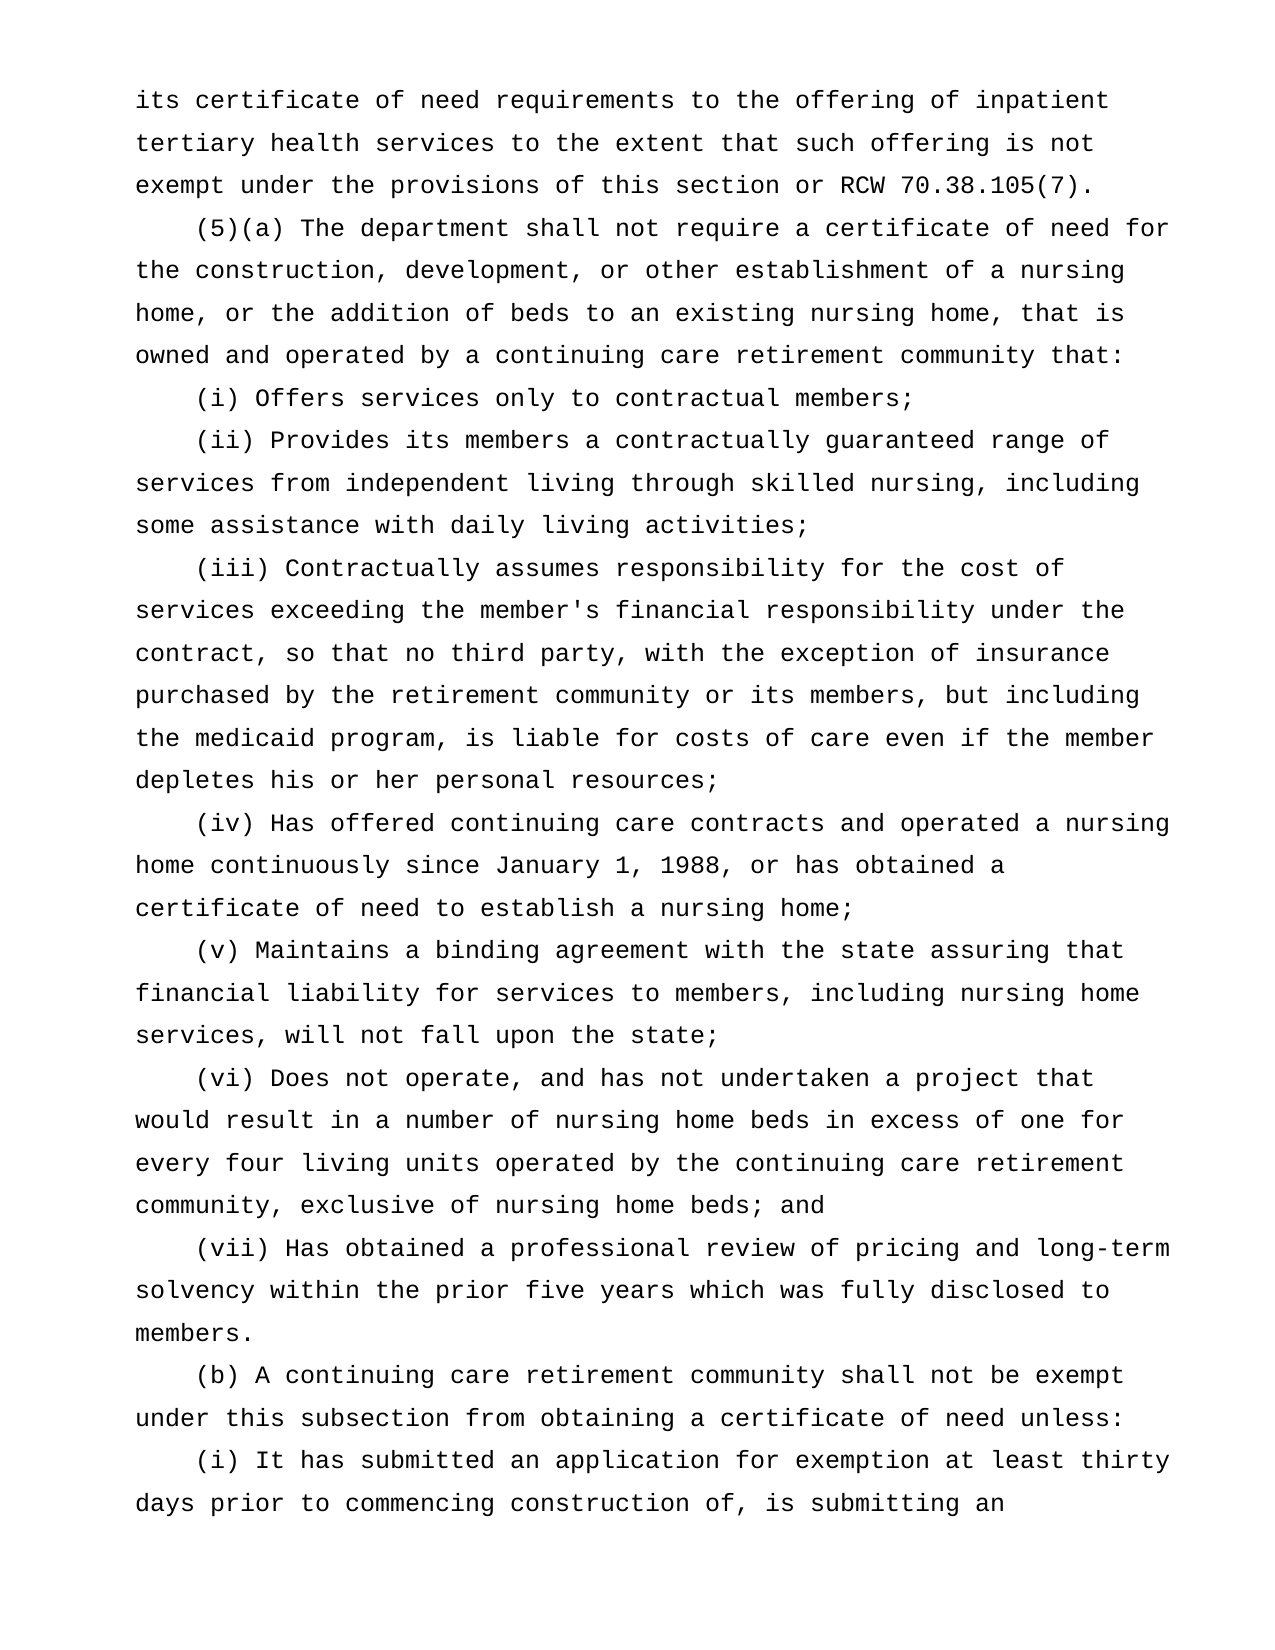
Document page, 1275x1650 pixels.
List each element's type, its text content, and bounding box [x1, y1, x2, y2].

text (i) Offers services only to contractual members; [135, 372, 1170, 415]
text (ii) Provides its members a contractually guaranteed range of services from independent living through skilled nursing, including some assistance with daily living activities; [135, 415, 1170, 542]
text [135, 75, 1170, 202]
text (5)(a) The department shall not require a certificate of need for the construction, development, or other establishment of a nursing home, or the addition of beds to an existing nursing home, that is owned and operated by a continuing care retirement community that: [135, 202, 1170, 372]
text (iv) Has offered continuing care contracts and operated a nursing home continuously since January 1, 1988, or has obtained a certificate of need to establish a nursing home; [135, 797, 1170, 925]
text (v) Maintains a binding agreement with the state assuring that financial liability for services to members, including nursing home services, will not fall upon the state; [135, 925, 1170, 1052]
text (vii) Has obtained a professional review of pricing and long-term solvency within the prior five years which was fully disclosed to members. [135, 1222, 1170, 1350]
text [135, 1435, 1170, 1520]
text (iii) Contractually assumes responsibility for the cost of services exceeding the member's financial responsibility under the contract, so that no third party, with the exception of insurance purchased by the retirement community or its members, but including the medicaid program, is liable for costs of care even if the member depletes his or her personal resources; [135, 542, 1170, 797]
text (vi) Does not operate, and has not undertaken a project that would result in a number of nursing home beds in excess of one for every four living units operated by the continuing care retirement community, exclusive of nursing home beds; and [135, 1052, 1170, 1222]
text (b) A continuing care retirement community shall not be exempt under this subsection from obtaining a certificate of need unless: [135, 1350, 1170, 1435]
